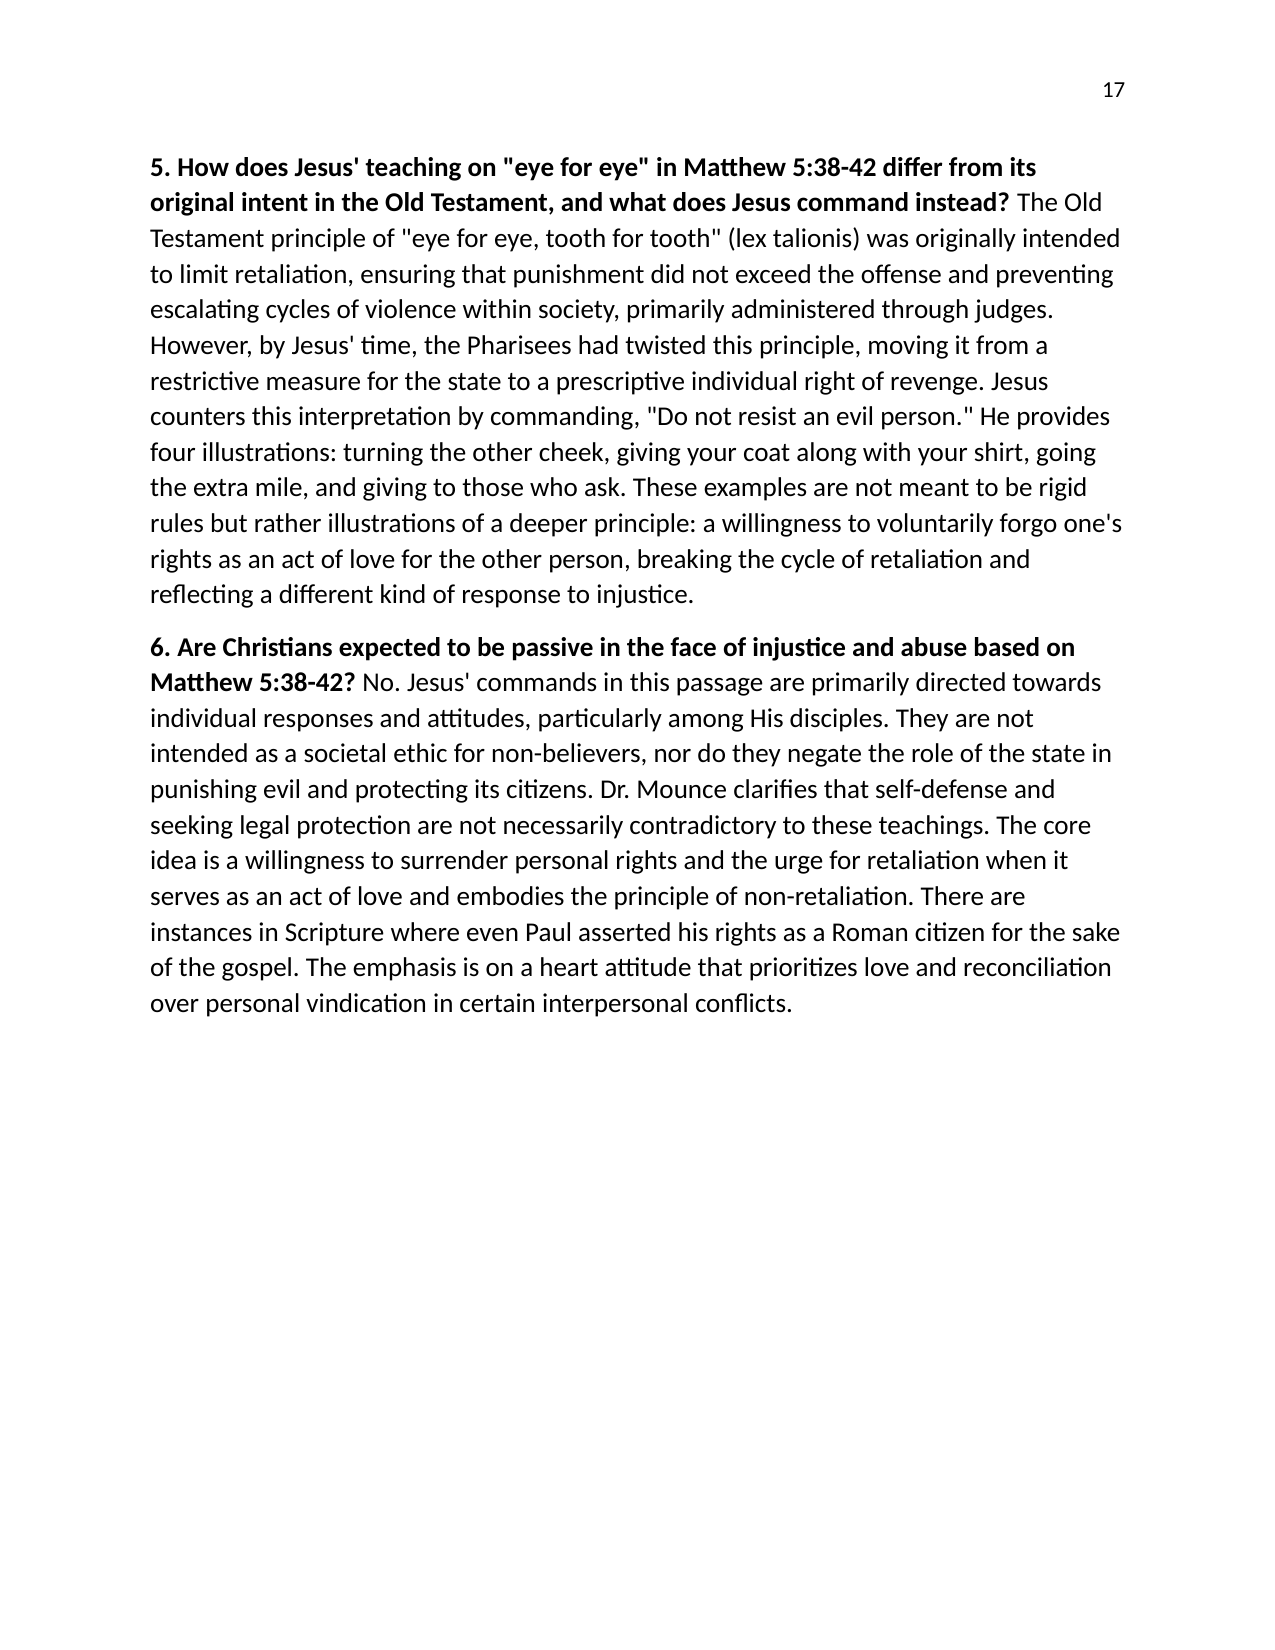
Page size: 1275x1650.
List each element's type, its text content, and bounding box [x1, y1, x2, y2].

text 5. How does Jesus' teaching on "eye for eye" in Matthew 5:38-42 differ from its original intent in the Old Testament, and what does Jesus command instead? The Old Testament principle of "eye for eye, tooth for tooth" (lex talionis) was originally intended to limit retaliation, ensuring that punishment did not exceed the offense and preventing escalating cycles of violence within society, primarily administered through judges. However, by Jesus' time, the Pharisees had twisted this principle, moving it from a restrictive measure for the state to a prescriptive individual right of revenge. Jesus counters this interpretation by commanding, "Do not resist an evil person." He provides four illustrations: turning the other cheek, giving your coat along with your shirt, going the extra mile, and giving to those who ask. These examples are not meant to be rigid rules but rather illustrations of a deeper principle: a willingness to voluntarily forgo one's rights as an act of love for the other person, breaking the cycle of retaliation and reflecting a different kind of response to injustice. [150, 150, 1125, 611]
text 6. Are Christians expected to be passive in the face of injustice and abuse based on Matthew 5:38-42? No. Jesus' commands in this passage are primarily directed towards individual responses and attitudes, particularly among His disciples. They are not intended as a societal ethic for non-believers, nor do they negate the role of the state in punishing evil and protecting its citizens. Dr. Mounce clarifies that self-defense and seeking legal protection are not necessarily contradictory to these teachings. The core idea is a willingness to surrender personal rights and the urge for retaliation when it serves as an act of love and embodies the principle of non-retaliation. There are instances in Scripture where even Paul asserted his rights as a Roman citizen for the sake of the gospel. The emphasis is on a heart attitude that prioritizes love and reconciliation over personal vindication in certain interpersonal conflicts. [150, 630, 1125, 1019]
